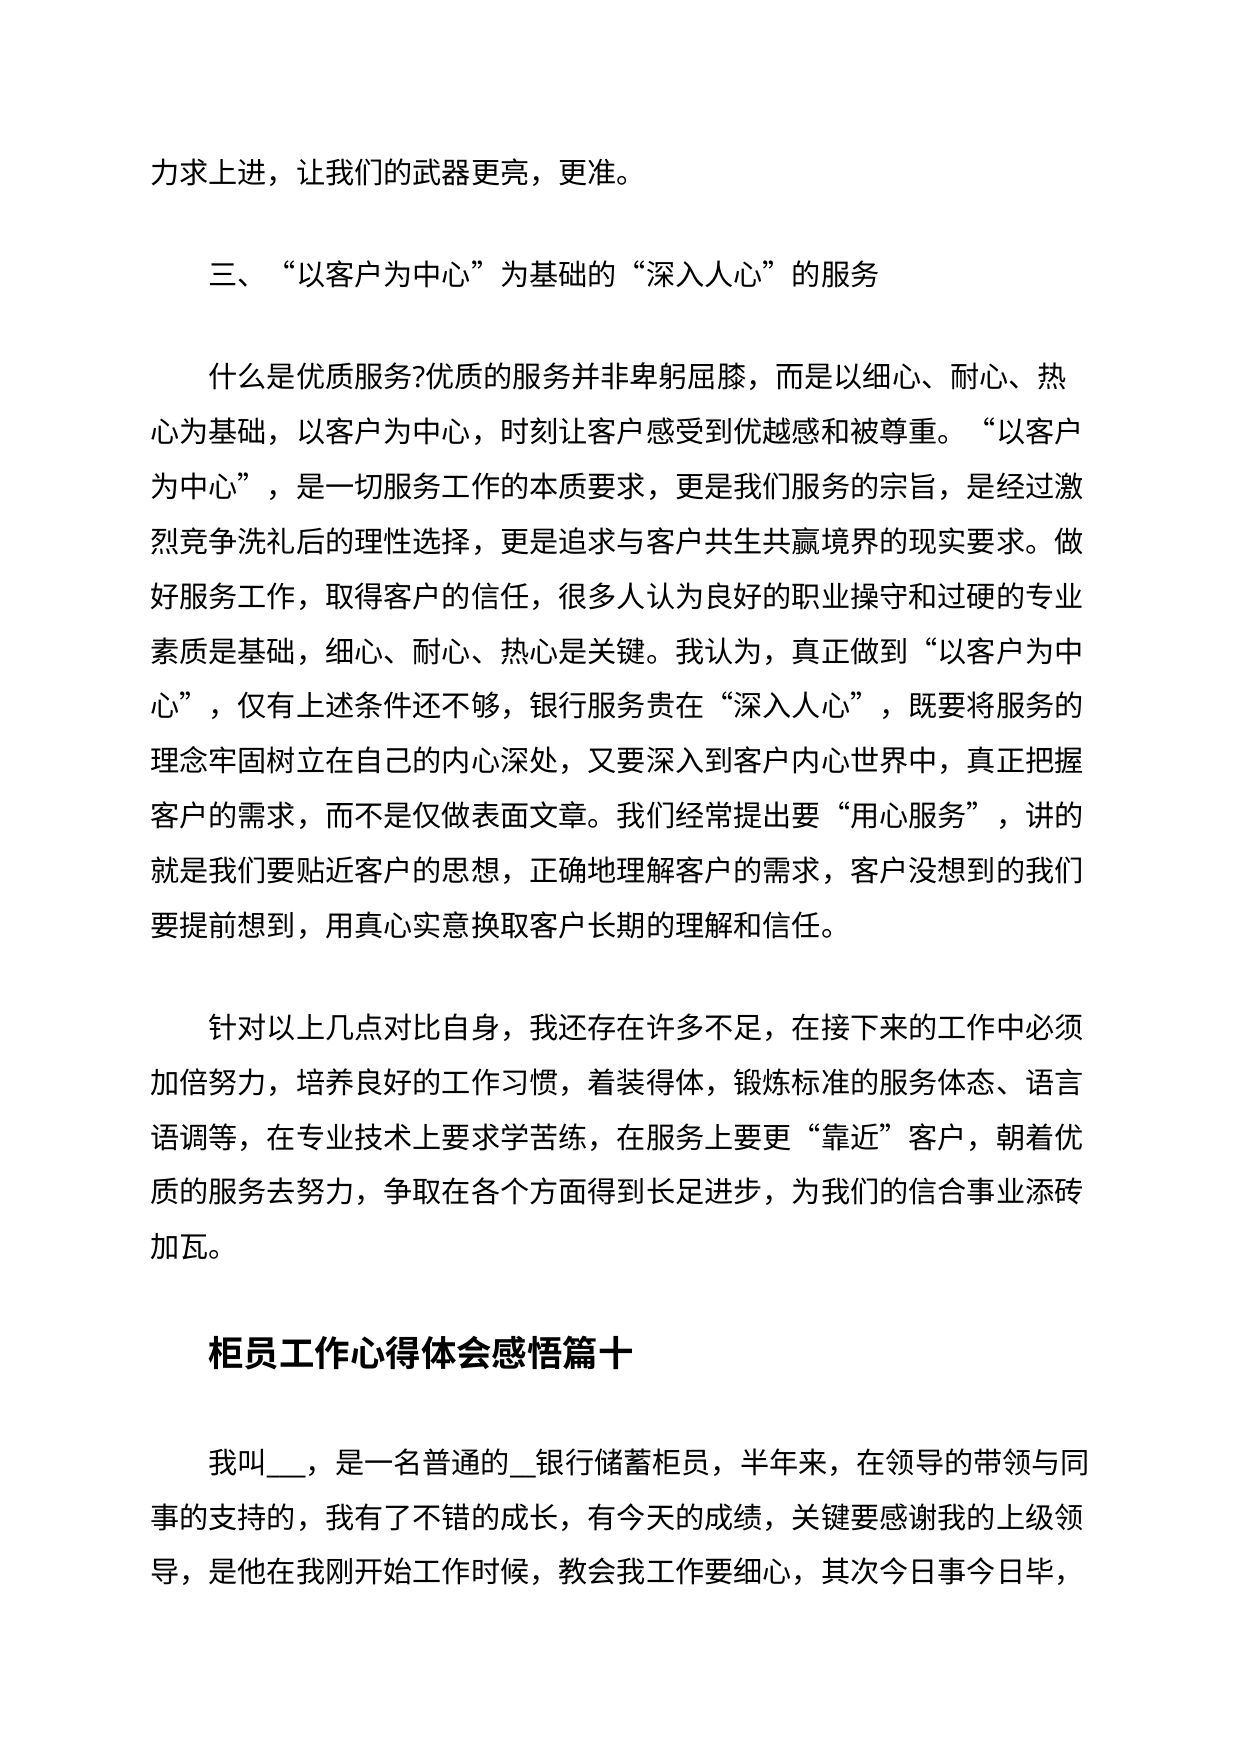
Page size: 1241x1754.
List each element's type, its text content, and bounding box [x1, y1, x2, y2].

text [150, 1439, 1090, 1591]
text 三、“以客户为中心”为基础的“深入人心”的服务 [150, 252, 1090, 294]
text 针对以上几点对比自身，我还存在许多不足，在接下来的工作中必须加倍努力，培养良好的工作习惯，着装得体，锻炼标准的服务体态、语言语调等，在专业技术上要求学苦练，在服务上要更“靠近”客户，朝着优质的服务去努力，争取在各个方面得到长足进步，为我们的信合事业添砖加瓦。 [150, 1004, 1090, 1266]
text 什么是优质服务?优质的服务并非卑躬屈膝，而是以细心、耐心、热心为基础，以客户为中心，时刻让客户感受到优越感和被尊重。“以客户为中心”，是一切服务工作的本质要求，更是我们服务的宗旨，是经过激烈竞争洗礼后的理性选择，更是追求与客户共生共赢境界的现实要求。做好服务工作，取得客户的信任，很多人认为良好的职业操守和过硬的专业素质是基础，细心、耐心、热心是关键。我认为，真正做到“以客户为中心”，仅有上述条件还不够，银行服务贵在“深入人心”，既要将服务的理念牢固树立在自己的内心深处，又要深入到客户内心世界中，真正把握客户的需求，而不是仅做表面文章。我们经常提出要“用心服务”，讲的就是我们要贴近客户的思想，正确地理解客户的需求，客户没想到的我们要提前想到，用真心实意换取客户长期的理解和信任。 [150, 353, 1090, 945]
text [150, 150, 1090, 192]
text 柜员工作心得体会感悟篇十 [150, 1326, 1090, 1377]
